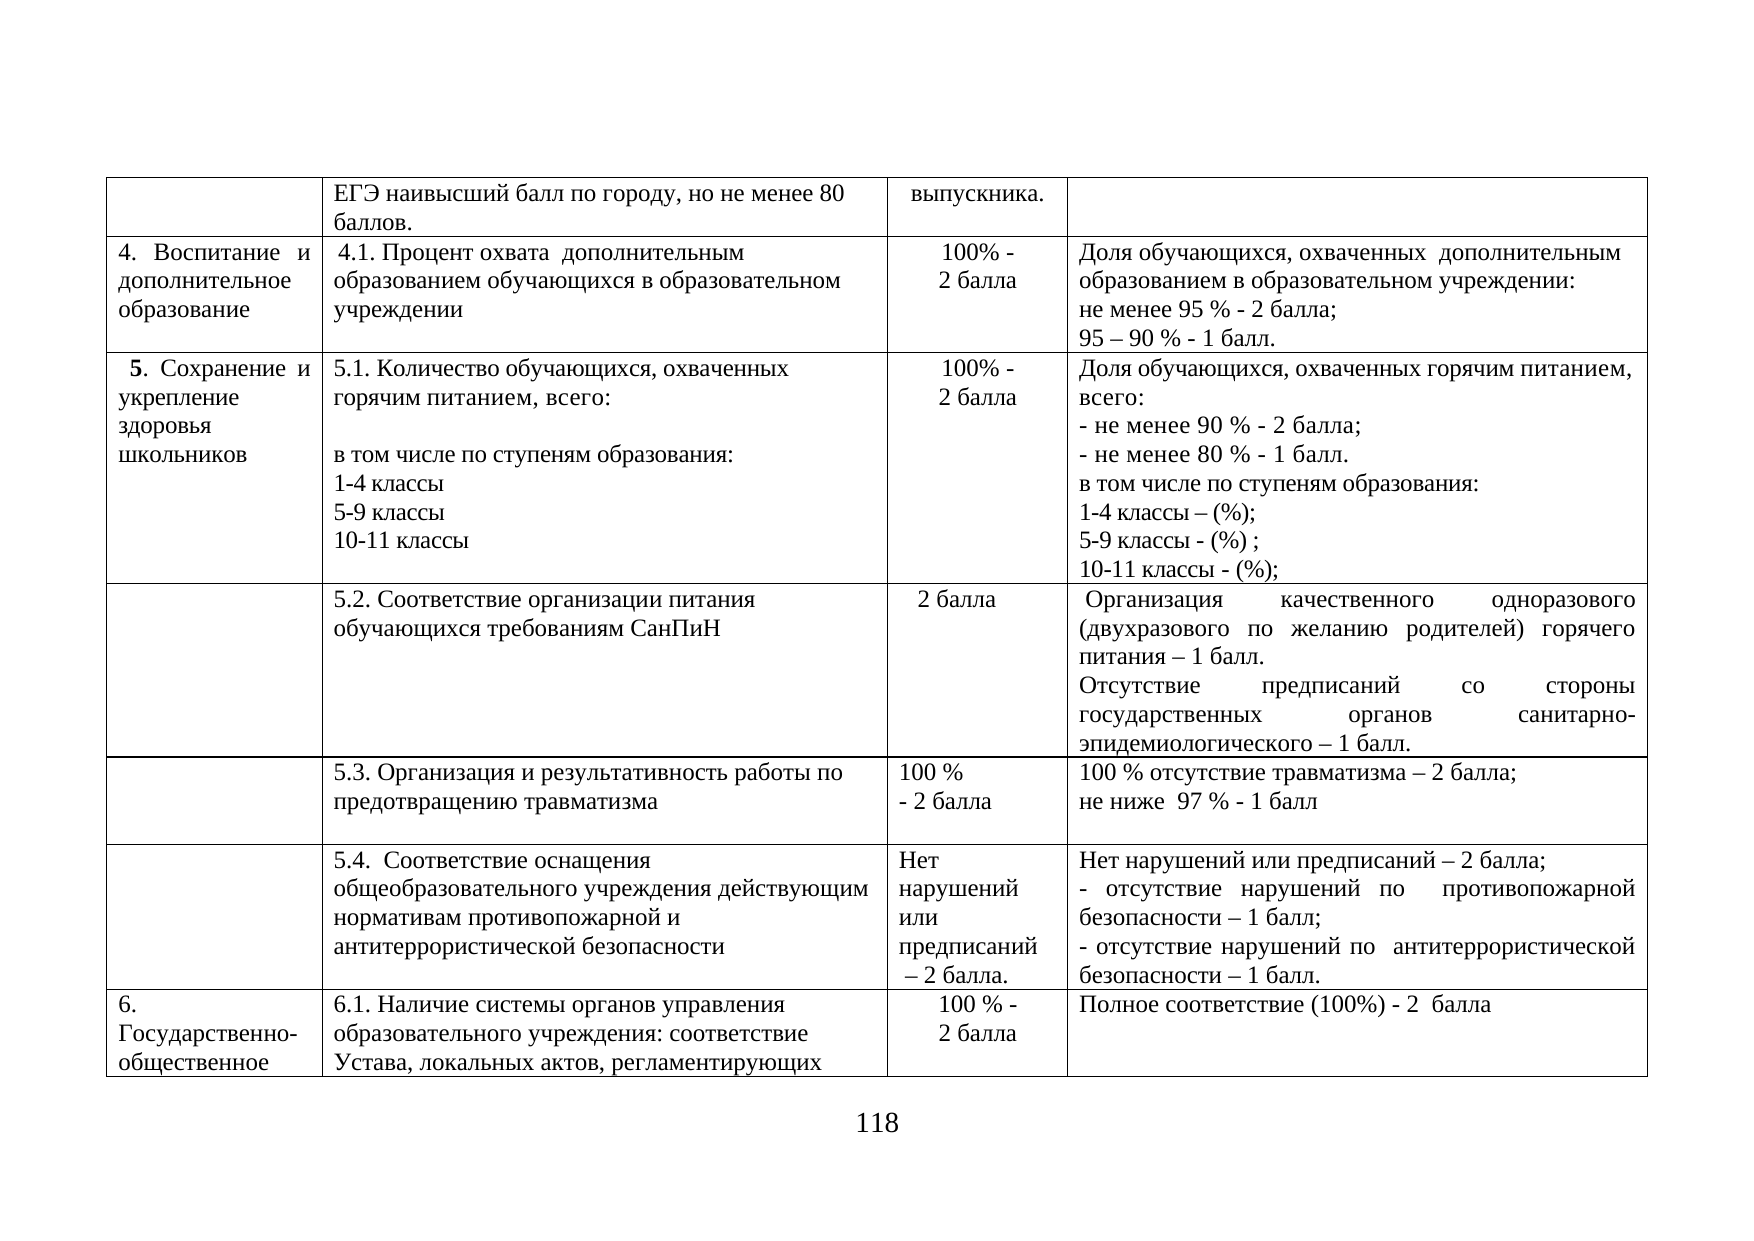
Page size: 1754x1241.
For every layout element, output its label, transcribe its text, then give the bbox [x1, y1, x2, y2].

table_cell Нет нарушений или предписаний – 2 балла; - отсутствие нарушений по противопожарной безопасности – 1 балл; - отсутствие нарушений по антитеррористической безопасности – 1 балл. [1068, 845, 1647, 988]
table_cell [1068, 990, 1647, 1076]
table_cell Нет нарушений или предписаний – 2 балла. [888, 845, 1067, 988]
table_cell 100 % - 2 балла [888, 758, 1067, 844]
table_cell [107, 990, 322, 1076]
table_cell 5.1. Количество обучающихся, охваченных горячим питанием, всего: в том числе по ступеням образования: 1-4 классы 5-9 классы 10-11 классы [323, 353, 887, 583]
table_cell [107, 178, 322, 236]
table_cell 100 % - 2 балла [888, 990, 1067, 1076]
table_cell 2 балла [888, 584, 1067, 756]
table_cell 5.3. Организация и результативность работы по предотвращению травматизма [323, 758, 887, 844]
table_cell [323, 990, 887, 1076]
table_cell 4.1. Процент охвата дополнительным образованием обучающихся в образовательном учреждении [323, 237, 887, 352]
table_cell 5. Сохранение и укрепление здоровья школьников [107, 353, 322, 583]
table_cell 4. Воспитание и дополнительное образование [107, 237, 322, 352]
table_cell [323, 178, 887, 236]
table_cell 100 % отсутствие травматизма – 2 балла; не ниже 97 % - 1 балл [1068, 758, 1647, 844]
table_cell [107, 845, 322, 988]
table_cell Доля обучающихся, охваченных дополнительным образованием в образовательном учреждении: не менее 95 % - 2 балла; 95 – 90 % - 1 балл. [1068, 237, 1647, 352]
table_cell 100% - 2 балла [888, 353, 1067, 583]
table_cell 5.4. Соответствие оснащения общеобразовательного учреждения действующим нормативам противопожарной и антитеррористической безопасности [323, 845, 887, 988]
table_cell 5.2. Соответствие организации питания обучающихся требованиям СанПиН [323, 584, 887, 756]
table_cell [1068, 178, 1647, 236]
table_cell [107, 584, 322, 756]
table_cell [888, 178, 1067, 236]
table_cell Доля обучающихся, охваченных горячим питанием, всего: - не менее 90 % - 2 балла; - не менее 80 % - 1 балл. в том числе по ступеням образования: 1-4 классы – (%); 5-9 классы - (%) ; 10-11 классы - (%); [1068, 353, 1647, 583]
table_cell [107, 758, 322, 844]
table_cell Организация качественного одноразового (двухразового по желанию родителей) горячего питания – 1 балл. Отсутствие предписаний со стороны государственных органов санитарно-эпидемиологического – 1 балл. [1068, 584, 1647, 756]
table_cell 100% - 2 балла [888, 237, 1067, 352]
